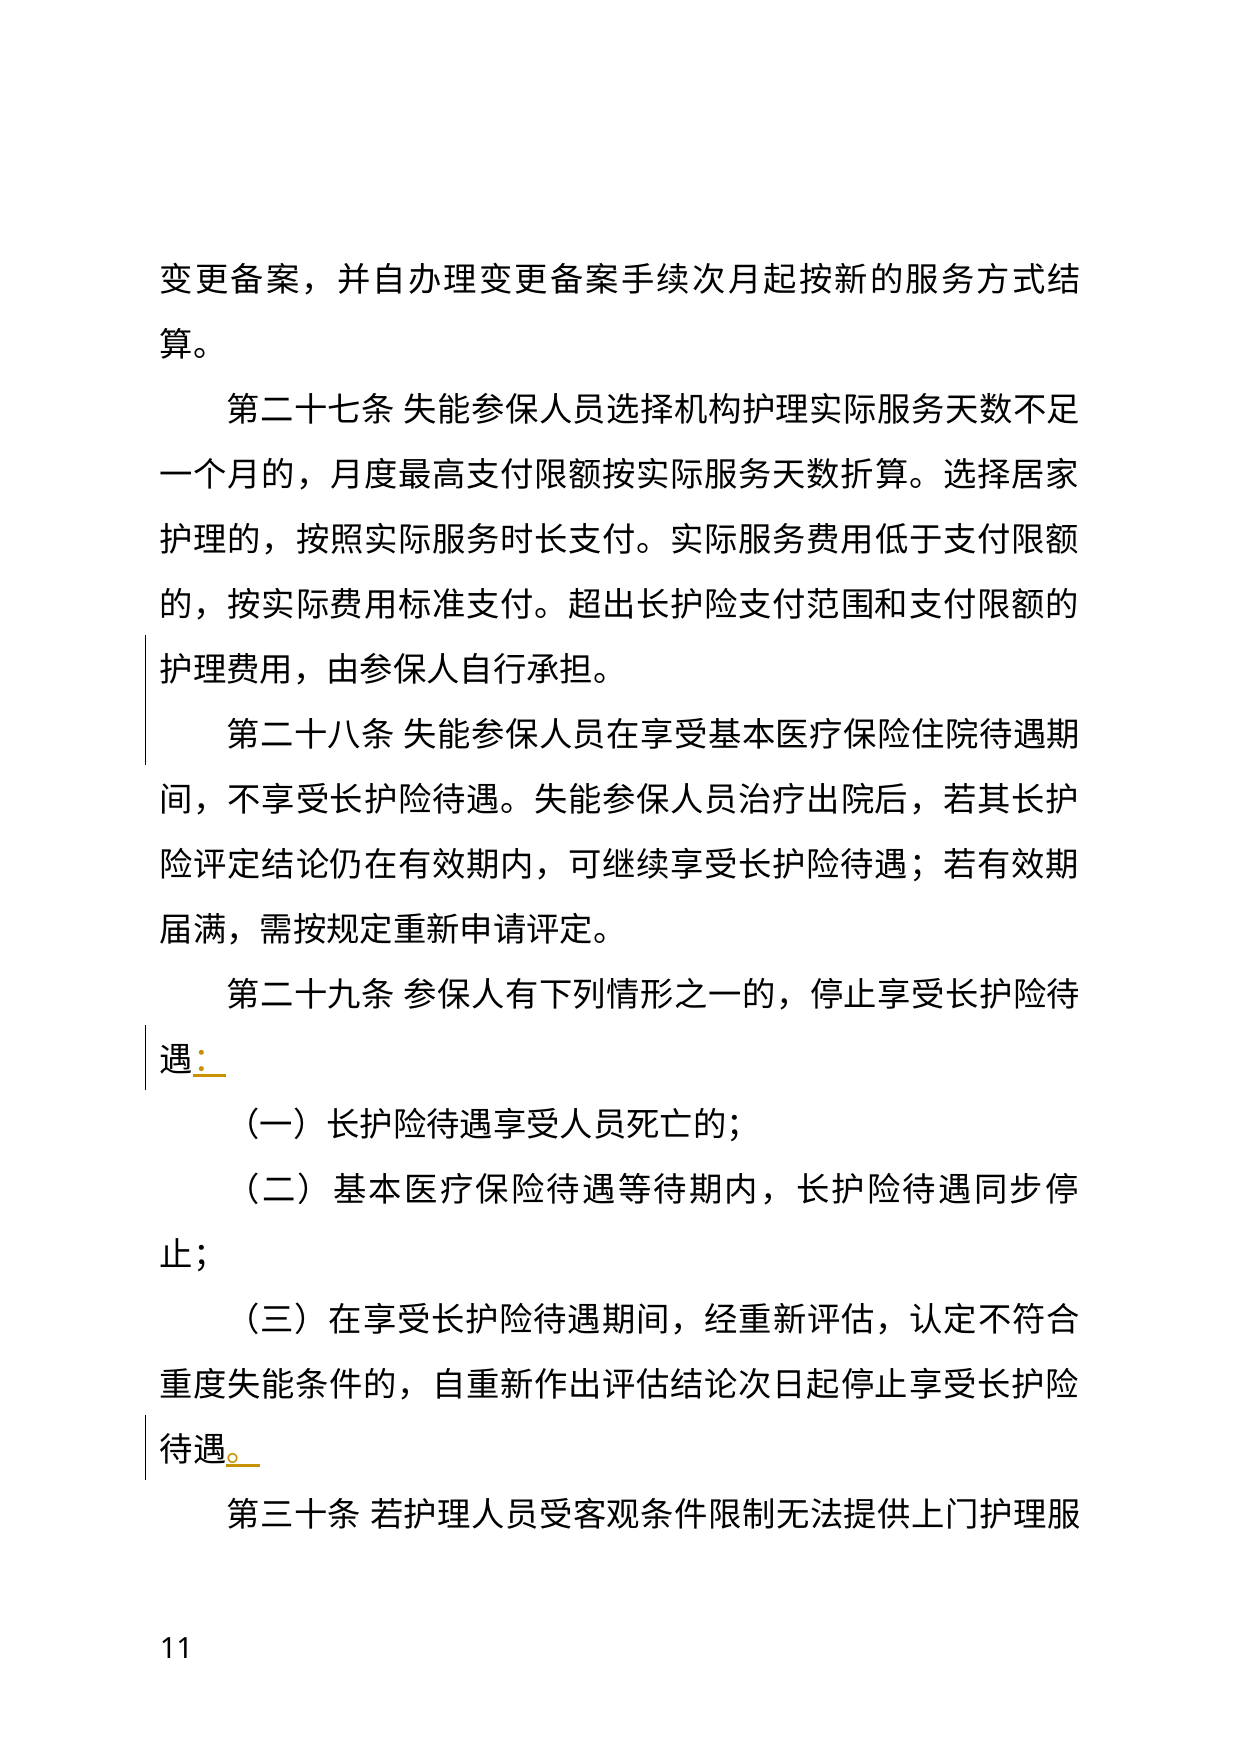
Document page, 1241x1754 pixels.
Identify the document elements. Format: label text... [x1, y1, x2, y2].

text （一）长护险待遇享受人员死亡的； [159, 1090, 1081, 1155]
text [159, 1480, 1081, 1545]
text 第二十七条 失能参保人员选择机构护理实际服务天数不足一个月的，月度最高支付限额按实际服务天数折算。选择居家护理的，按照实际服务时长支付。实际服务费用低于支付限额的，按实际费用标准支付。超出长护险支付范围和支付限额的护理费用，由参保人自行承担。 [159, 375, 1081, 700]
text （二）基本医疗保险待遇等待期内，长护险待遇同步停止； [159, 1155, 1081, 1285]
text 第二十九条 参保人有下列情形之一的，停止享受长护险待遇 [159, 960, 1081, 1090]
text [159, 245, 1081, 375]
text 第二十八条 失能参保人员在享受基本医疗保险住院待遇期间，不享受长护险待遇。失能参保人员治疗出院后，若其长护险评定结论仍在有效期内，可继续享受长护险待遇；若有效期届满，需按规定重新申请评定。 [159, 700, 1081, 960]
text （三）在享受长护险待遇期间，经重新评估，认定不符合重度失能条件的，自重新作出评估结论次日起停止享受长护险待遇 [159, 1285, 1081, 1480]
